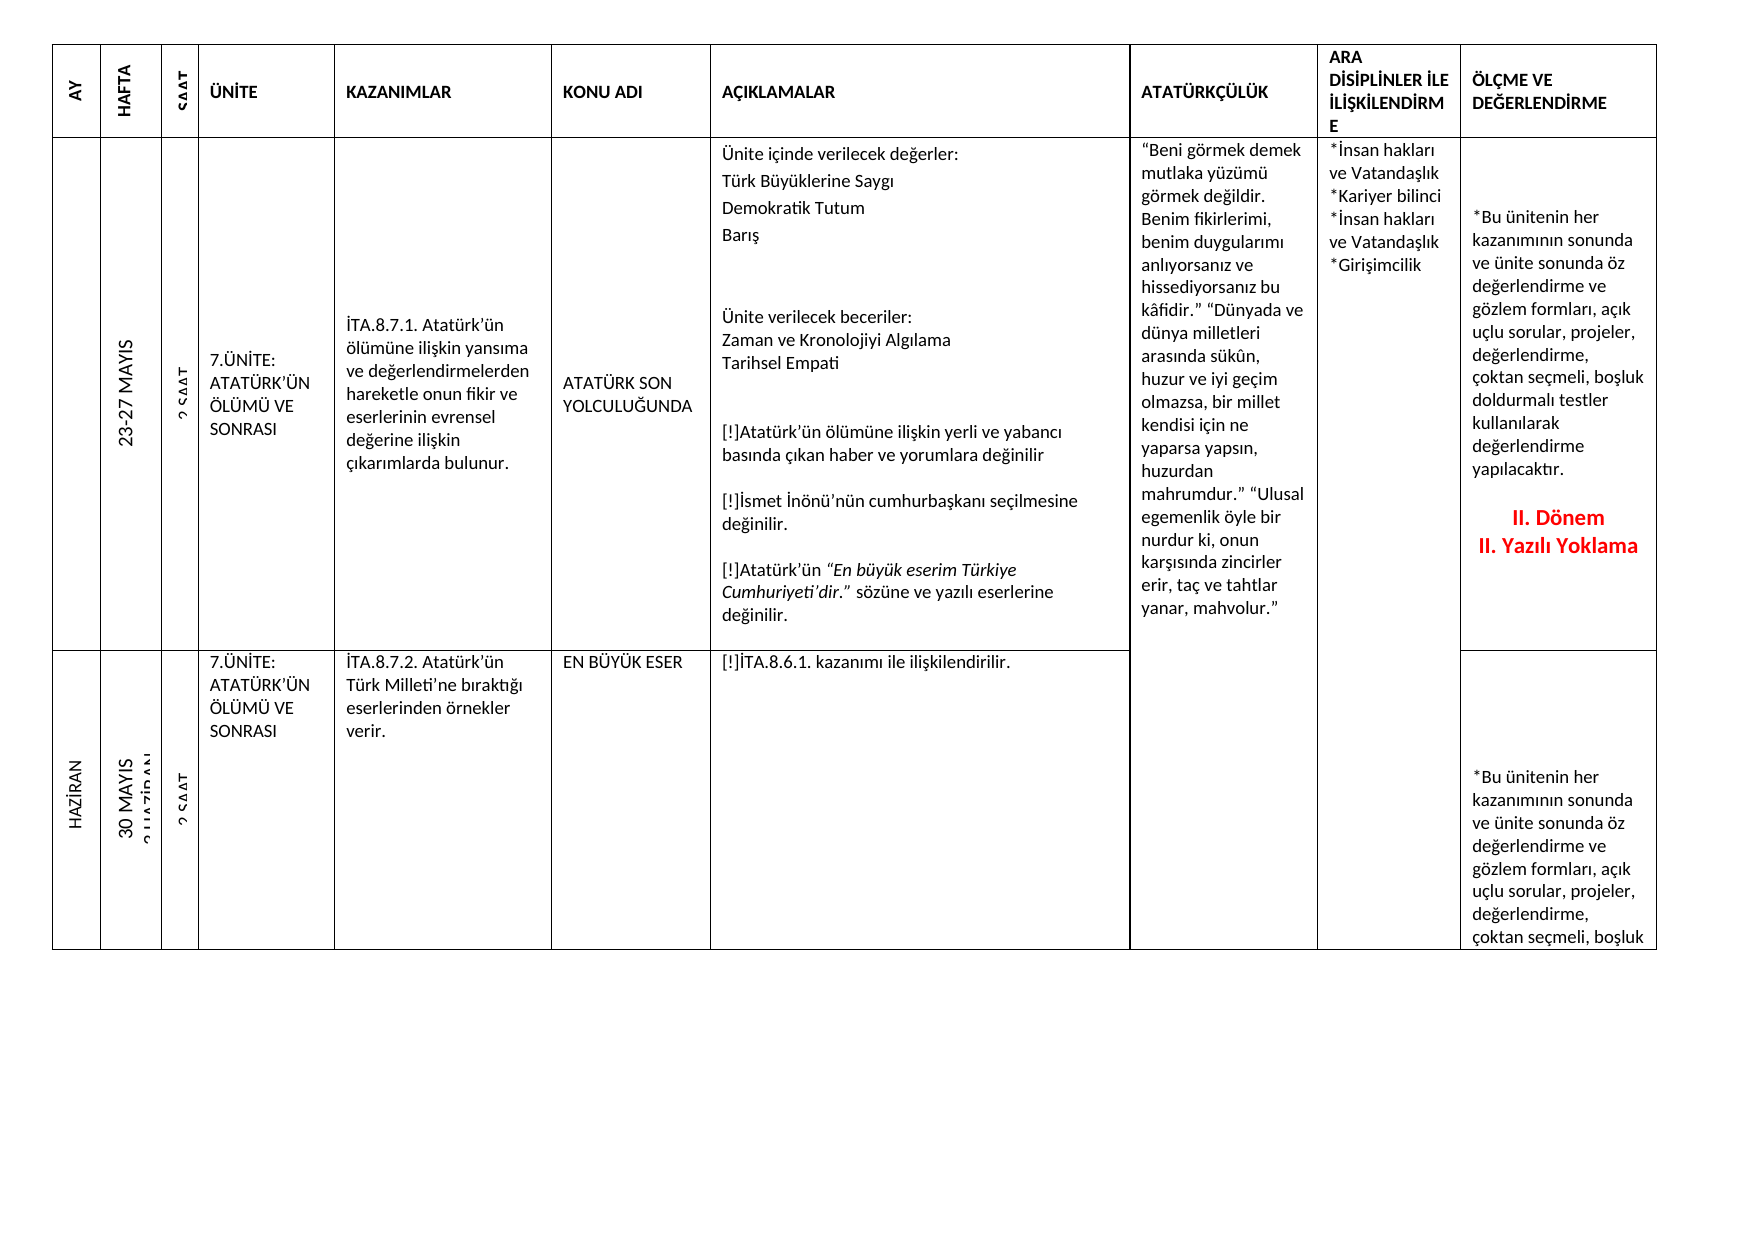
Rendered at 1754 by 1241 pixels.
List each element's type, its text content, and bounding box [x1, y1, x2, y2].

table_cell “Beni görmek demek mutlaka yüzümü görmek değildir. Benim fikirlerimi, benim duygularımı anlıyorsanız ve hissediyorsanız bu kâfidir.” “Dünyada ve dünya milletleri arasında sükûn, huzur ve iyi geçim olmazsa, bir millet kendisi için ne yaparsa yapsın, huzurdan mahrumdur.” “Ulusal egemenlik öyle bir nurdur ki, onun karşısında zincirler erir, taç ve tahtlar yanar, mahvolur.” [1131, 138, 1317, 949]
table_header AY [53, 45, 100, 137]
table_cell ATATÜRK SON YOLCULUĞUNDA [552, 138, 710, 649]
table_cell 2 SAAT [162, 651, 198, 949]
table_header SAAT [162, 45, 198, 137]
table_header AÇIKLAMALAR [711, 45, 1129, 137]
table_cell [!]İTA.8.6.1. kazanımı ile ilişkilendirilir. [711, 651, 1129, 949]
table_cell 2 SAAT [162, 138, 198, 649]
table_cell İTA.8.7.2. Atatürk’ün Türk Milleti’ne bıraktığı eserlerinden örnekler verir. [335, 651, 551, 949]
table_cell İTA.8.7.1. Atatürk’ün ölümüne ilişkin yansıma ve değerlendirmelerden hareketle onun fikir ve eserlerinin evrensel değerine ilişkin çıkarımlarda bulunur. [335, 138, 551, 649]
table_cell *İnsan hakları ve Vatandaşlık *Kariyer bilinci *İnsan hakları ve Vatandaşlık *Girişimcilik [1318, 138, 1460, 949]
table_header ÖLÇME VE DEĞERLENDİRME [1461, 45, 1656, 137]
table_header ATATÜRKÇÜLÜK [1131, 45, 1317, 137]
table_header HAFTA [101, 45, 161, 137]
table_cell 7.ÜNİTE: ATATÜRK’ÜN ÖLÜMÜ VE SONRASI [199, 651, 334, 949]
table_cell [1461, 651, 1656, 949]
table_cell Ünite içinde verilecek değerler: Türk Büyüklerine Saygı Demokratik Tutum Barış Ünite verilecek beceriler: Zaman ve Kronolojiyi Algılama Tarihsel Empati [!]Atatürk’ün ölümüne ilişkin yerli ve yabancı basında çıkan haber ve yorumlara değinilir [!]İsmet İnönü’nün cumhurbaşkanı seçilmesine değinilir. [!]Atatürk’ün “En büyük eserim Türkiye Cumhuriyeti’dir.” sözüne ve yazılı eserlerine değinilir. [711, 138, 1129, 649]
table_cell *Bu ünitenin her kazanımının sonunda ve ünite sonunda öz değerlendirme ve gözlem formları, açık uçlu sorular, projeler, değerlendirme, çoktan seçmeli, boşluk doldurmalı testler kullanılarak değerlendirme yapılacaktır. II. Dönem II. Yazılı Yoklama [1461, 138, 1656, 649]
table_cell 23-27 MAYIS [101, 138, 161, 649]
table_header KONU ADI [552, 45, 710, 137]
table_header ÜNİTE [199, 45, 334, 137]
table_header KAZANIMLAR [335, 45, 551, 137]
table_cell 30 MAYIS 3 HAZİRAN [101, 651, 161, 949]
table_cell EN BÜYÜK ESER [552, 651, 710, 949]
table_cell HAZİRAN [53, 651, 100, 949]
table_cell 7.ÜNİTE: ATATÜRK’ÜN ÖLÜMÜ VE SONRASI [199, 138, 334, 649]
table_header ARA DİSİPLİNLER İLE İLİŞKİLENDİRME [1318, 45, 1460, 137]
